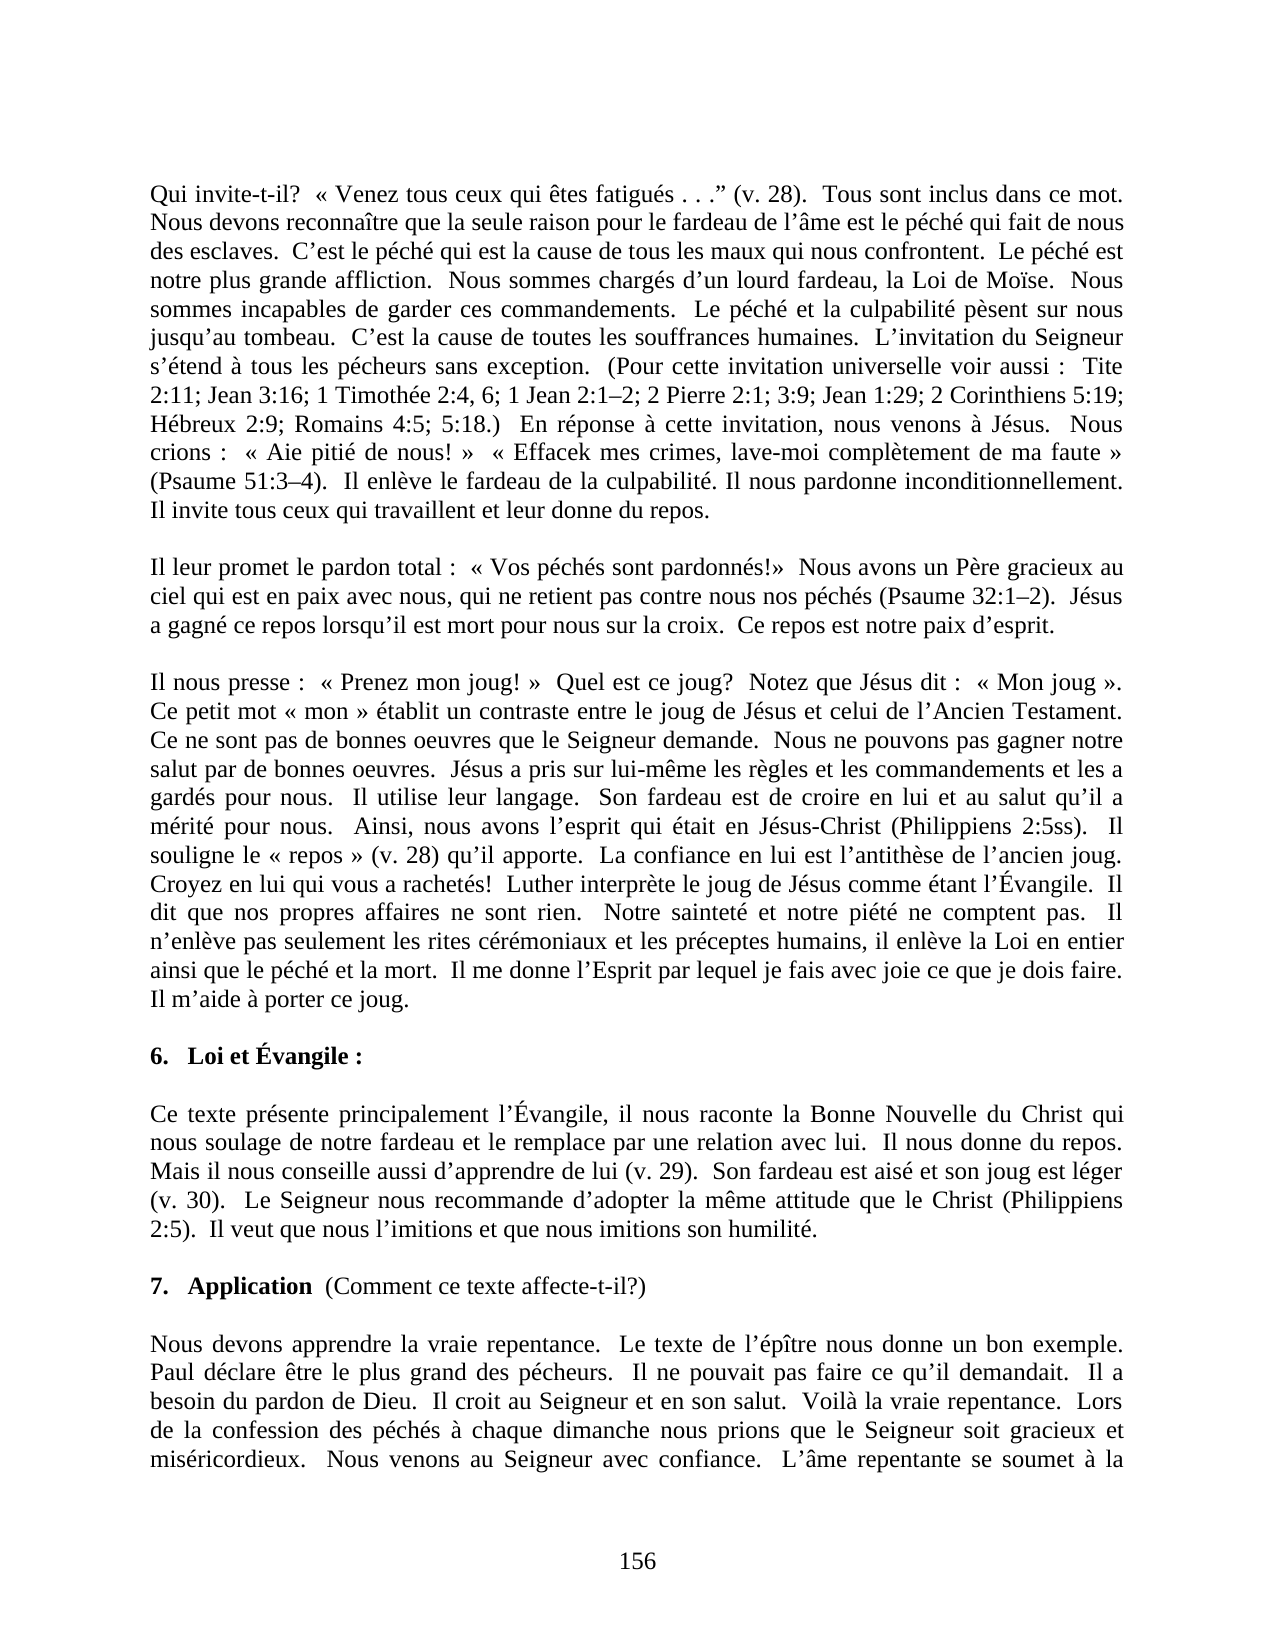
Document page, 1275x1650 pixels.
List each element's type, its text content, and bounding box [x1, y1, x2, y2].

text Il nous presse : « Prenez mon joug! » Quel est ce joug? Notez que Jésus dit : « Mon joug ». Ce petit mot « mon » établit un contraste entre le joug de Jésus et celui de l’Ancien Testament. Ce ne sont pas de bonnes oeuvres que le Seigneur demande. Nous ne pouvons pas gagner notre salut par de bonnes oeuvres. Jésus a pris sur lui-même les règles et les commandements et les a gardés pour nous. Il utilise leur langage. Son fardeau est de croire en lui et au salut qu’il a mérité pour nous. Ainsi, nous avons l’esprit qui était en Jésus-Christ (Philippiens 2:5ss). Il souligne le « repos » (v. 28) qu’il apporte. La confiance en lui est l’antithèse de l’ancien joug. Croyez en lui qui vous a rachetés! Luther interprète le joug de Jésus comme étant l’Évangile. Il dit que nos propres affaires ne sont rien. Notre sainteté et notre piété ne comptent pas. Il n’enlève pas seulement les rites cérémoniaux et les préceptes humains, il enlève la Loi en entier ainsi que le péché et la mort. Il me donne l’Esprit par lequel je fais avec joie ce que je dois faire. Il m’aide à porter ce joug. [150, 667, 1125, 1012]
text 6. Loi et Évangile : [150, 1041, 1125, 1070]
text Qui invite-t-il? « Venez tous ceux qui êtes fatigués . . .” (v. 28). Tous sont inclus dans ce mot. Nous devons reconnaître que la seule raison pour le fardeau de l’âme est le péché qui fait de nous des esclaves. C’est le péché qui est la cause de tous les maux qui nous confrontent. Le péché est notre plus grande affliction. Nous sommes chargés d’un lourd fardeau, la Loi de Moïse. Nous sommes incapables de garder ces commandements. Le péché et la culpabilité pèsent sur nous jusqu’au tombeau. C’est la cause de toutes les souffrances humaines. L’invitation du Seigneur s’étend à tous les pécheurs sans exception. (Pour cette invitation universelle voir aussi : Tite 2:11; Jean 3:16; 1 Timothée 2:4, 6; 1 Jean 2:1–2; 2 Pierre 2:1; 3:9; Jean 1:29; 2 Corinthiens 5:19; Hébreux 2:9; Romains 4:5; 5:18.) En réponse à cette invitation, nous venons à Jésus. Nous crions : « Aie pitié de nous! » « Effacek mes crimes, lave-moi complètement de ma faute » (Psaume 51:3–4). Il enlève le fardeau de la culpabilité. Il nous pardonne inconditionnellement. Il invite tous ceux qui travaillent et leur donne du repos. [150, 179, 1125, 524]
text 7. Application (Comment ce texte affecte-t-il?) [150, 1271, 1125, 1300]
text Ce texte présente principalement l’Évangile, il nous raconte la Bonne Nouvelle du Christ qui nous soulage de notre fardeau et le remplace par une relation avec lui. Il nous donne du repos. Mais il nous conseille aussi d’apprendre de lui (v. 29). Son fardeau est aisé et son joug est léger (v. 30). Le Seigneur nous recommande d’adopter la même attitude que le Christ (Philippiens 2:5). Il veut que nous l’imitions et que nous imitions son humilité. [150, 1099, 1125, 1242]
text Il leur promet le pardon total : « Vos péchés sont pardonnés!» Nous avons un Père gracieux au ciel qui est en paix avec nous, qui ne retient pas contre nous nos péchés (Psaume 32:1–2). Jésus a gagné ce repos lorsqu’il est mort pour nous sur la croix. Ce repos est notre paix d’esprit. [150, 552, 1125, 639]
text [150, 1329, 1125, 1472]
